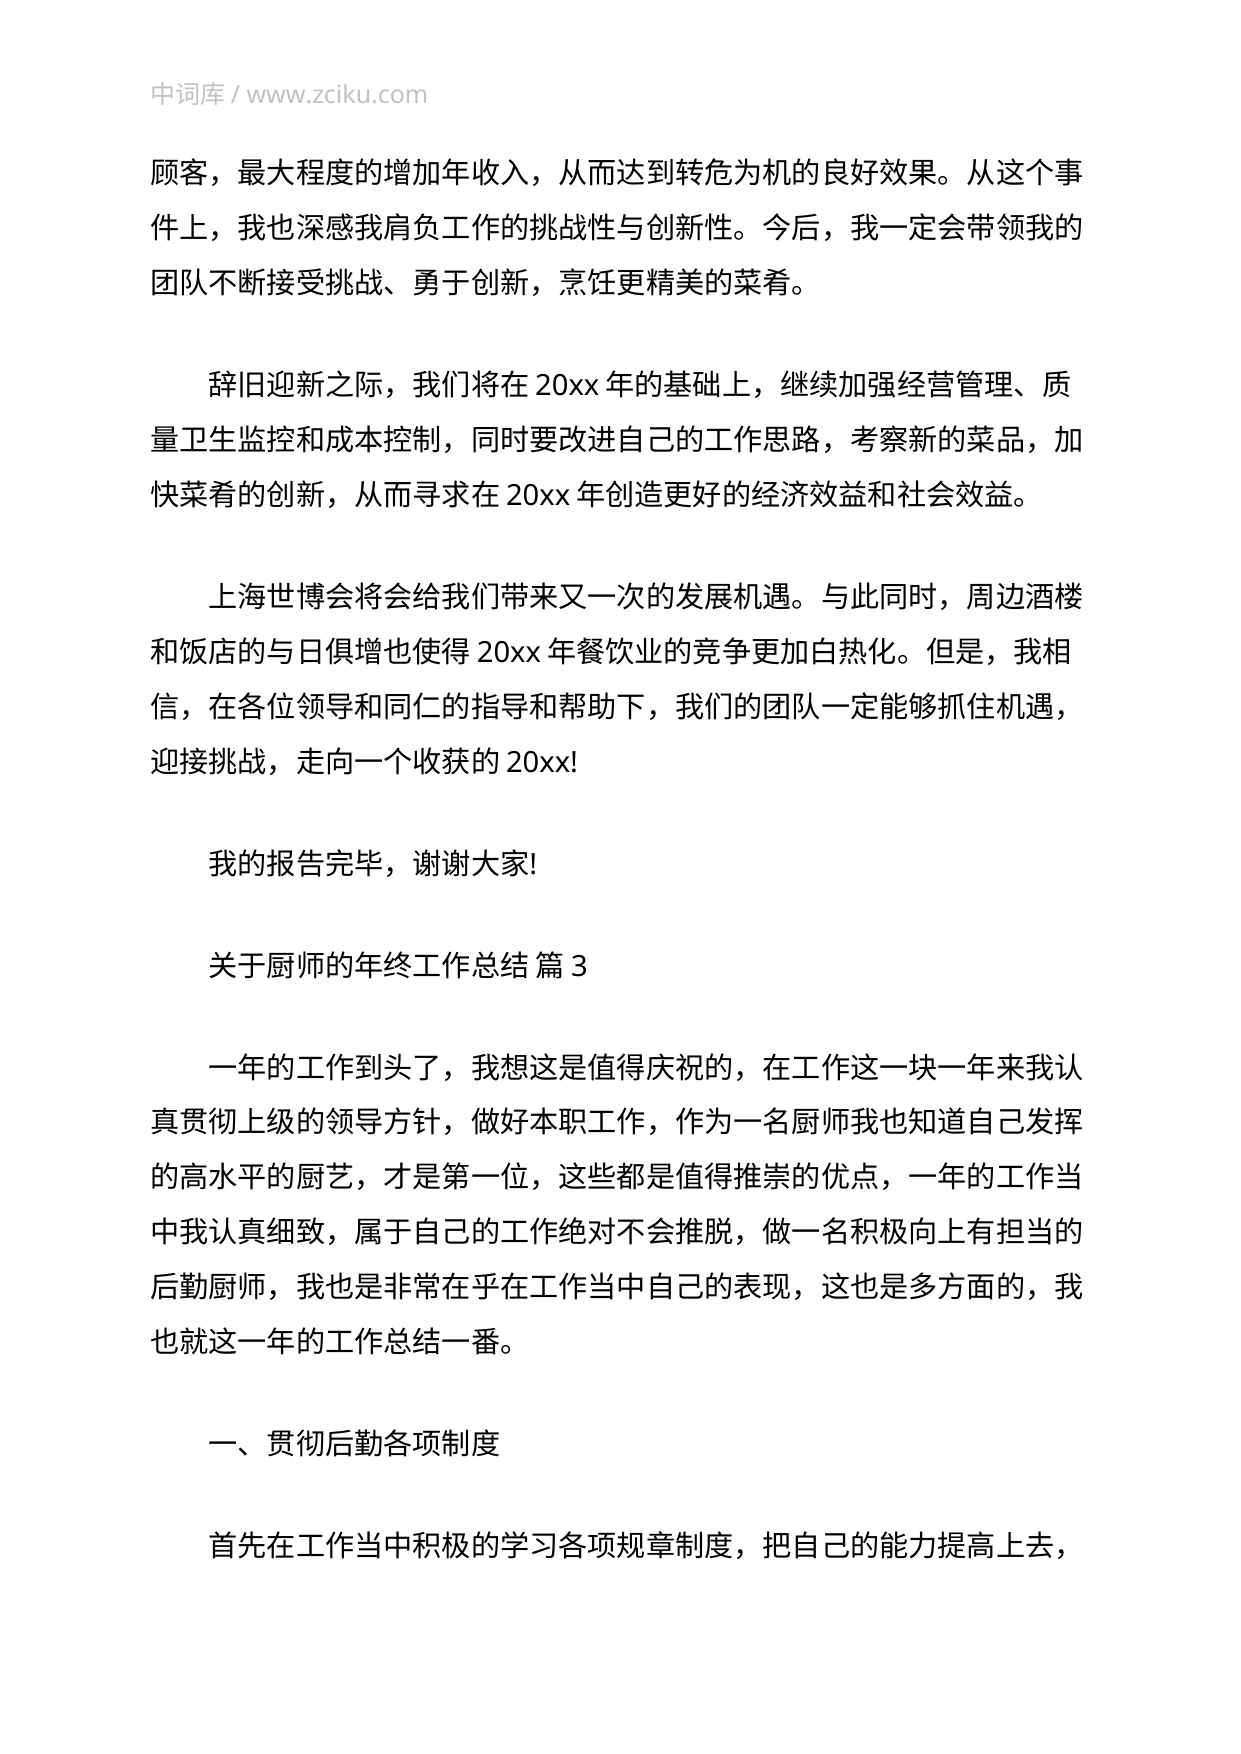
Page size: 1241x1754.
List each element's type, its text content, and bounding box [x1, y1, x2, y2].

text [150, 150, 1090, 302]
text 辞旧迎新之际，我们将在20xx年的基础上，继续加强经营管理、质量卫生监控和成本控制，同时要改进自己的工作思路，考察新的菜品，加快菜肴的创新，从而寻求在20xx年创造更好的经济效益和社会效益。 [150, 362, 1090, 514]
text 一、贯彻后勤各项制度 [150, 1420, 1090, 1463]
text 一年的工作到头了，我想这是值得庆祝的，在工作这一块一年来我认真贯彻上级的领导方针，做好本职工作，作为一名厨师我也知道自己发挥的高水平的厨艺，才是第一位，这些都是值得推崇的优点，一年的工作当中我认真细致，属于自己的工作绝对不会推脱，做一名积极向上有担当的后勤厨师，我也是非常在乎在工作当中自己的表现，这也是多方面的，我也就这一年的工作总结一番。 [150, 1044, 1090, 1361]
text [150, 1522, 1090, 1564]
text 上海世博会将会给我们带来又一次的发展机遇。与此同时，周边酒楼和饭店的与日俱增也使得20xx年餐饮业的竞争更加白热化。但是，我相信，在各位领导和同仁的指导和帮助下，我们的团队一定能够抓住机遇，迎接挑战，走向一个收获的20xx! [150, 573, 1090, 781]
text 关于厨师的年终工作总结 篇3 [150, 942, 1090, 984]
text 我的报告完毕，谢谢大家! [150, 840, 1090, 883]
